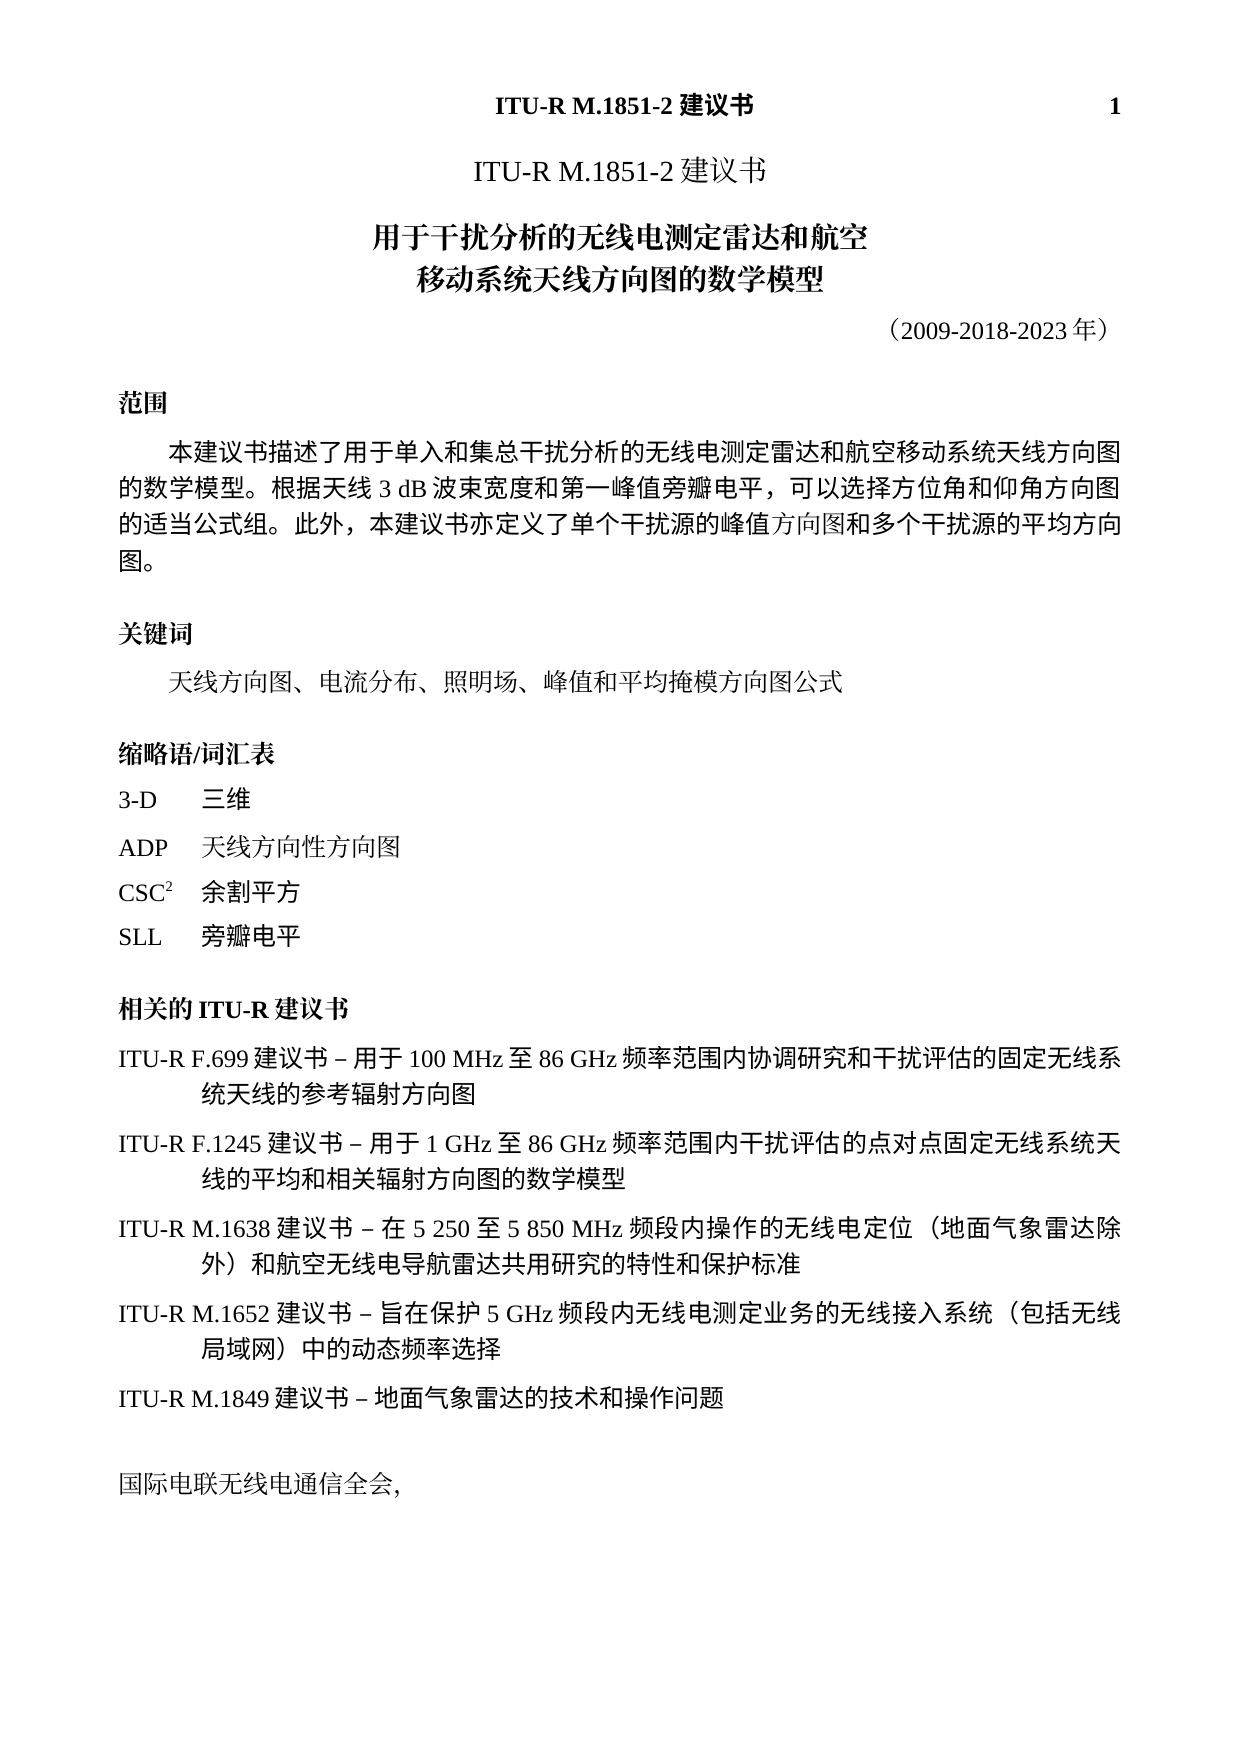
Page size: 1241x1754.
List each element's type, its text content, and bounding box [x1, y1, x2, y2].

text SLL 旁瓣电平 [118, 917, 1122, 953]
text ITU-R M.1849建议书 – 地面气象雷达的技术和操作问题 [118, 1378, 1122, 1415]
text ITU-R M.1851-2建议书 [118, 148, 1122, 189]
text ITU-R M.1638建议书 – 在5 250至5 850 MHz频段内操作的无线电定位（地面气象雷达除外）和航空无线电导航雷达共用研究的特性和保护标准 [118, 1208, 1122, 1281]
text 本建议书描述了用于单入和集总干扰分析的无线电测定雷达和航空移动系统天线方向图的数学模型。根据天线3 dB波束宽度和第一峰值旁瓣电平，可以选择方位角和仰角方向图的适当公式组。此外，本建议书亦定义了单个干扰源的峰值方向图和多个干扰源的平均方向图。 [118, 432, 1122, 577]
text ITU-R F.699建议书 – 用于100 MHz至86 GHz频率范围内协调研究和干扰评估的固定无线系统天线的参考辐射方向图 [118, 1038, 1122, 1111]
subtitle 相关的ITU-R建议书 [118, 991, 1122, 1026]
subtitle 缩略语/词汇表 [118, 736, 1122, 771]
text ITU-R M.1652建议书 – 旨在保护5 GHz频段内无线电测定业务的无线接入系统（包括无线局域网）中的动态频率选择 [118, 1293, 1122, 1366]
subtitle 范围 [118, 384, 1122, 420]
text 天线方向图、电流分布、照明场、峰值和平均掩模方向图公式 [118, 663, 1122, 698]
title 国际电联无线电通信全会， [118, 1465, 1122, 1501]
text （2009-2018-2023年） [118, 311, 1122, 347]
title 用于干扰分析的无线电测定雷达和航空 移动系统天线方向图的数学模型 [118, 214, 1122, 298]
subtitle 关键词 [118, 615, 1122, 650]
text ADP 天线方向性方向图 [118, 828, 1122, 864]
text CSC2 余割平方 [118, 872, 1122, 908]
text 3-D 三维 [118, 779, 1122, 816]
text ITU-R F.1245建议书 – 用于1 GHz至86 GHz频率范围内干扰评估的点对点固定无线系统天线的平均和相关辐射方向图的数学模型 [118, 1123, 1122, 1196]
